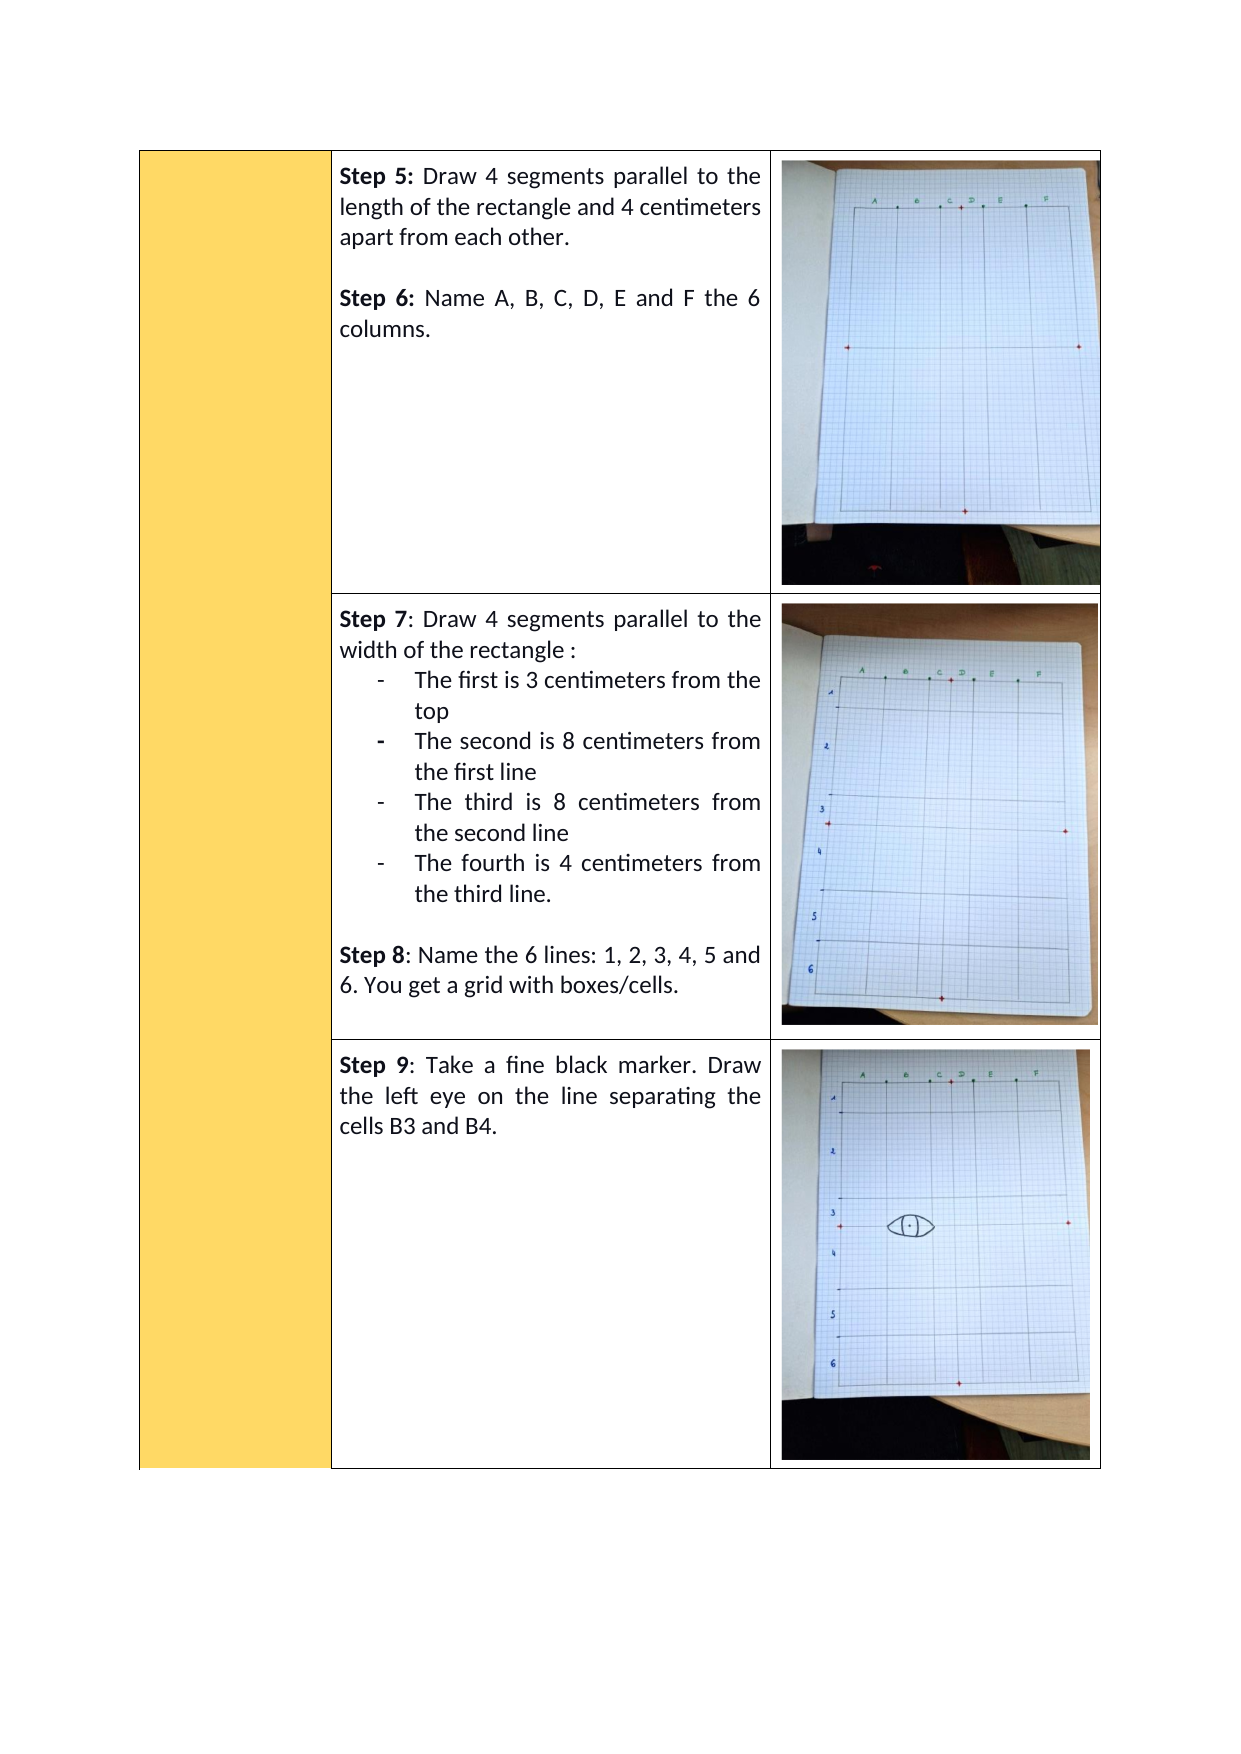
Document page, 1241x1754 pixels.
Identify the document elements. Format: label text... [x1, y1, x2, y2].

table_cell Step 5: Draw 4 segments parallel to the length of the rectangle and 4 centimeters apart from each other. Step 6: Name A, B, C, D, E and F the 6 columns. [332, 151, 770, 593]
picture [782, 1050, 1090, 1460]
table_cell Step 9: Take a fine black marker. Draw the left eye on the line separating the cells B3 and B4. [332, 1040, 770, 1468]
table_cell [771, 1040, 1100, 1468]
table_cell Step 7: Draw 4 segments parallel to the width of the rectangle : The first is 3 centimeters from the top The second is 8 centimeters from the first line The third is 8 centimeters from the second line The fourth is 4 centimeters from the third line. Step 8: Name the 6 lines: 1, 2, 3, 4, 5 and 6. You get a grid with boxes/cells. [332, 594, 770, 1039]
table_cell [771, 594, 1100, 1039]
table_cell [771, 151, 1100, 593]
picture [782, 161, 1100, 584]
picture [782, 604, 1098, 1024]
